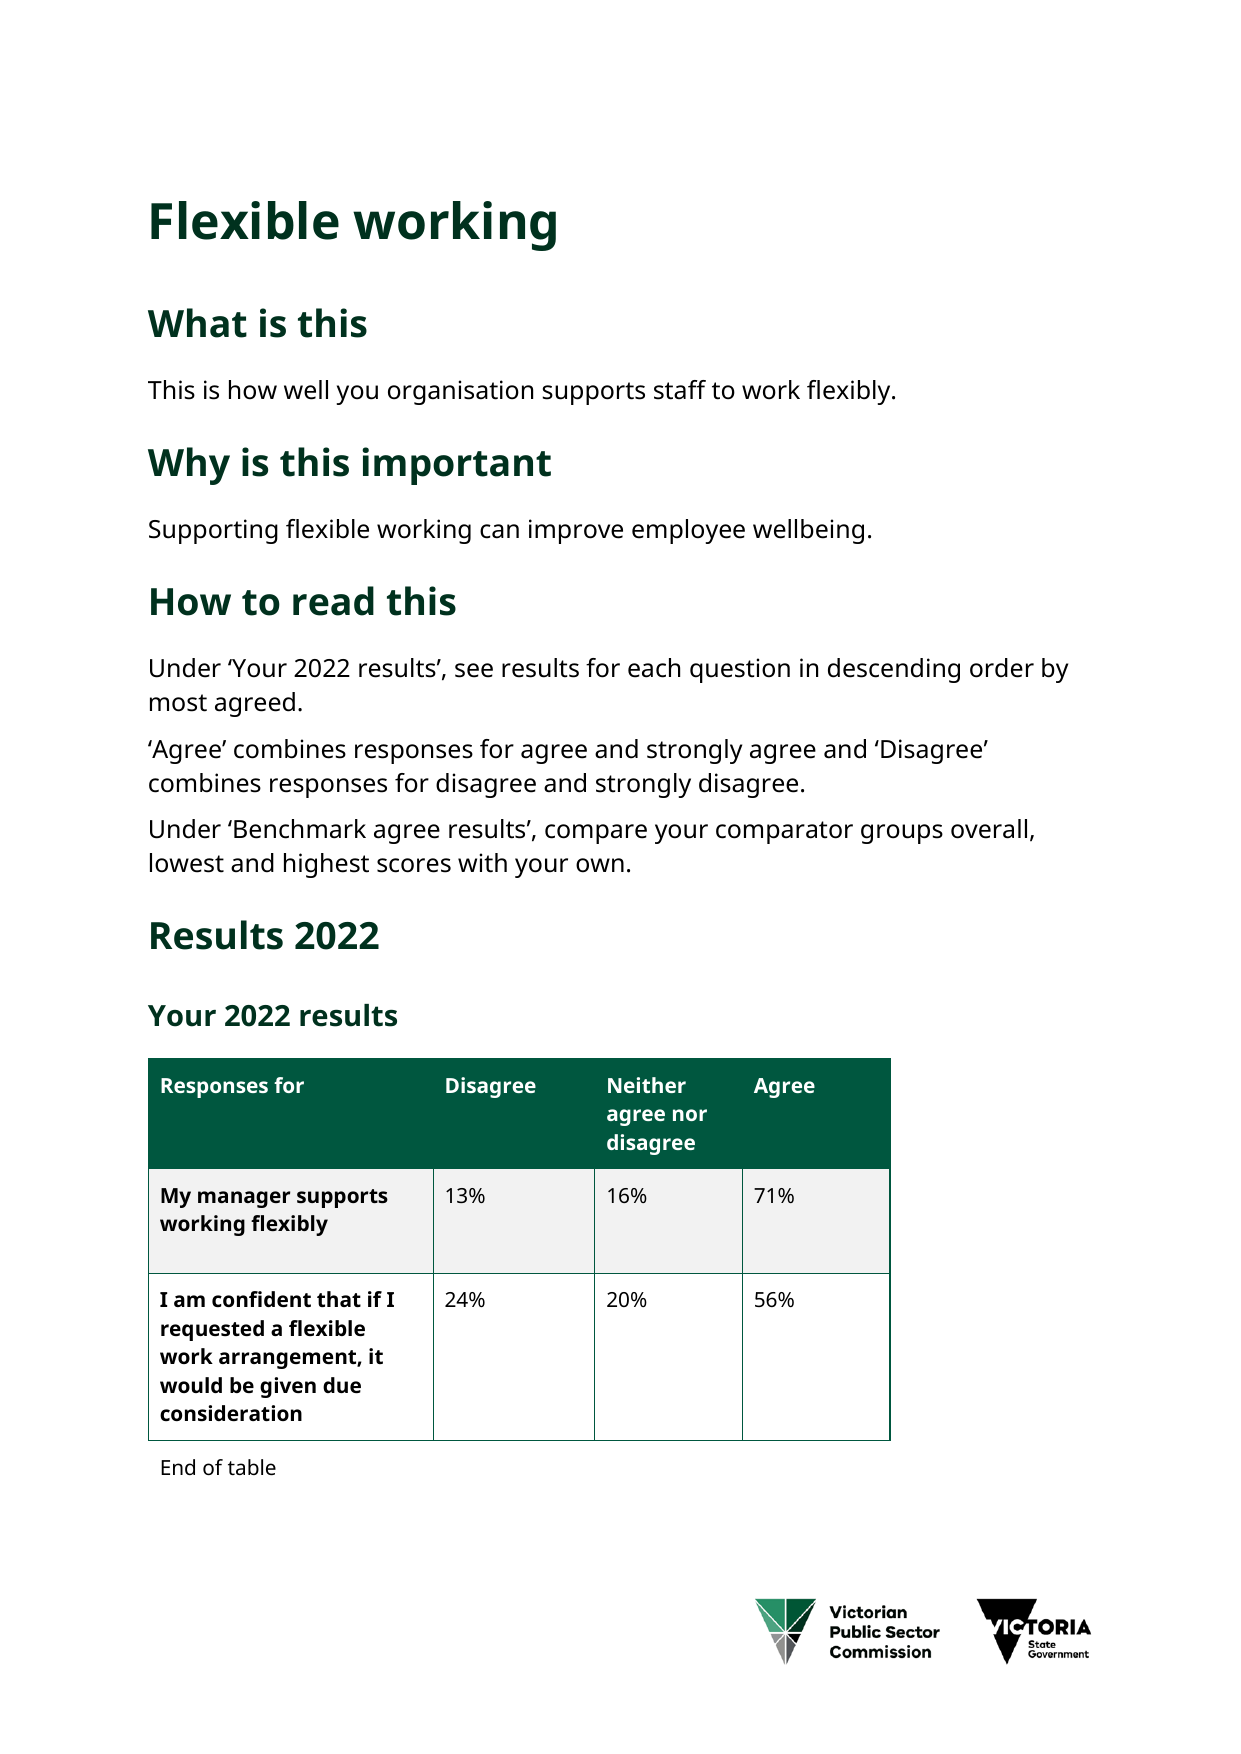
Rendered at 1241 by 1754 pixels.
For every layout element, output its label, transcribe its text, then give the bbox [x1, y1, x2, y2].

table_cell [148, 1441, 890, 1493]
subtitle How to read this [148, 575, 1092, 626]
subtitle Results 2022 [148, 909, 1092, 960]
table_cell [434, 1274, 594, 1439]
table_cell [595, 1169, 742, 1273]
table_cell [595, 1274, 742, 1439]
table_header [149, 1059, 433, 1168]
text Under ‘Benchmark agree results’, compare your comparator groups overall, lowest and highest scores with your own. [148, 812, 1092, 880]
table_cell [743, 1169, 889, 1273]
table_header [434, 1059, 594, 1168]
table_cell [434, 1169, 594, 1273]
text This is how well you organisation supports staff to work flexibly. [148, 373, 1092, 407]
subtitle Flexible working [148, 186, 1092, 254]
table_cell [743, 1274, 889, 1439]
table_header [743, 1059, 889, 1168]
subtitle Your 2022 results [148, 996, 1092, 1035]
subtitle Why is this important [148, 436, 1092, 487]
text ‘Agree’ combines responses for agree and strongly agree and ‘Disagree’ combines responses for disagree and strongly disagree. [148, 731, 1092, 799]
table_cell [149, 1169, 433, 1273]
picture [754, 1598, 1093, 1666]
text Under ‘Your 2022 results’, see results for each question in descending order by most agreed. [148, 651, 1092, 719]
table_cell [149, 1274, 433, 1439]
text Supporting flexible working can improve employee wellbeing. [148, 512, 1092, 546]
subtitle What is this [148, 297, 1092, 348]
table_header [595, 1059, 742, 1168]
